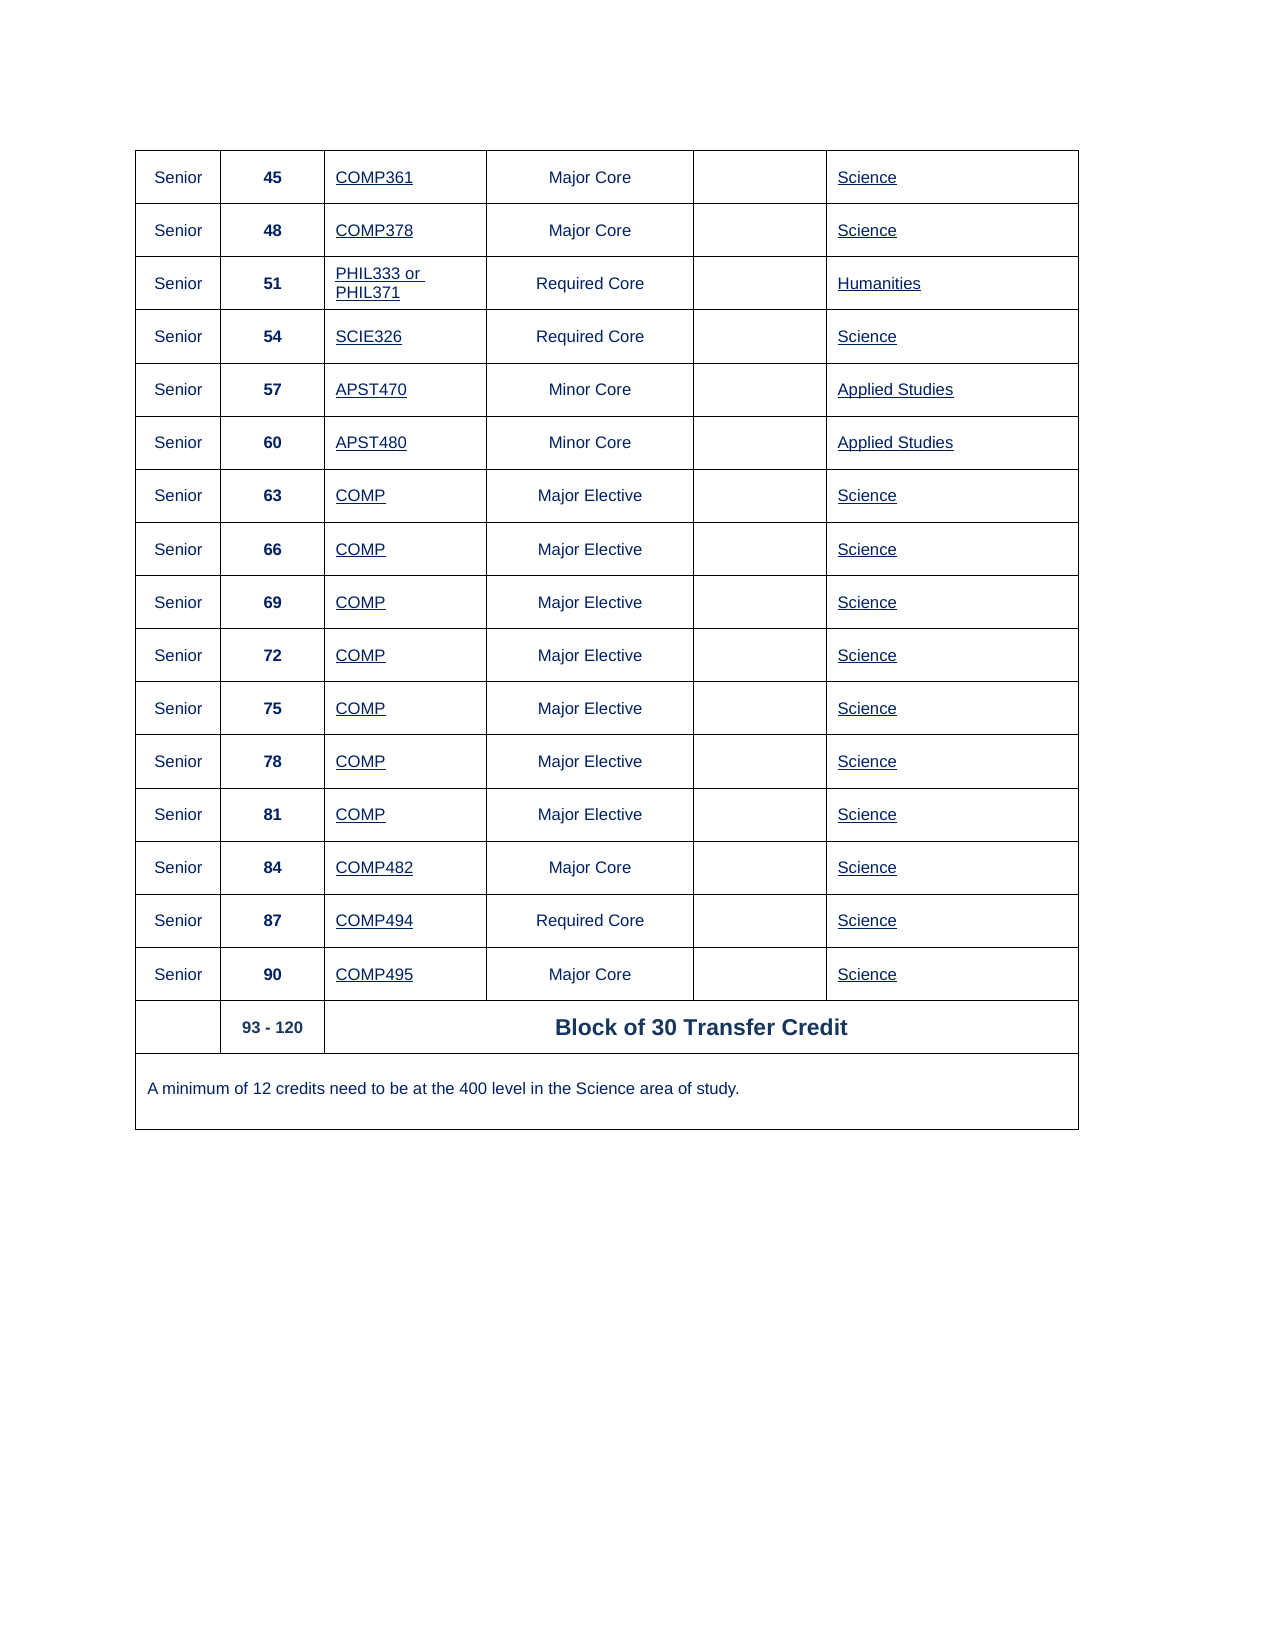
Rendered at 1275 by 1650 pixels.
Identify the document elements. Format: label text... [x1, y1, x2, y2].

table_cell 69 [221, 576, 324, 628]
table_cell Senior [136, 257, 220, 309]
table_cell Senior [136, 310, 220, 362]
table_cell 90 [221, 948, 324, 1000]
table_cell Major Elective [487, 523, 693, 575]
table_cell Required Core [487, 257, 693, 309]
table_cell COMP378 [325, 204, 486, 256]
table_cell 45 [221, 151, 324, 203]
table_cell Senior [136, 842, 220, 894]
table_cell [694, 364, 826, 416]
table_cell 51 [221, 257, 324, 309]
table_cell [694, 842, 826, 894]
table_cell Science [827, 151, 1078, 203]
table_cell COMP [325, 682, 486, 734]
table_cell COMP [325, 789, 486, 841]
table_cell Senior [136, 204, 220, 256]
table_cell COMP361 [325, 151, 486, 203]
table_cell [136, 1001, 220, 1053]
table_cell [694, 629, 826, 681]
table_cell Science [827, 576, 1078, 628]
table_cell 78 [221, 735, 324, 787]
table_cell Senior [136, 576, 220, 628]
table_cell Major Elective [487, 789, 693, 841]
table_cell [694, 417, 826, 469]
table_cell COMP [325, 576, 486, 628]
table_cell 93 - 120 [221, 1001, 324, 1053]
table_cell Block of 30 Transfer Credit [325, 1001, 1078, 1053]
table_cell Science [827, 204, 1078, 256]
table_cell 54 [221, 310, 324, 362]
table_cell Major Core [487, 948, 693, 1000]
table_cell PHIL333 or PHIL371 [325, 257, 486, 309]
table_cell [694, 682, 826, 734]
table_cell Science [827, 682, 1078, 734]
table_cell A minimum of 12 credits need to be at the 400 level in the Science area of study. [136, 1054, 1078, 1128]
table_cell Science [827, 842, 1078, 894]
table_cell [694, 204, 826, 256]
table_cell Science [827, 735, 1078, 787]
table_cell 63 [221, 470, 324, 522]
table_cell Senior [136, 364, 220, 416]
table_cell Senior [136, 523, 220, 575]
table_cell [694, 470, 826, 522]
table_cell Major Elective [487, 682, 693, 734]
table_cell 60 [221, 417, 324, 469]
table_cell Major Core [487, 151, 693, 203]
table_cell Senior [136, 948, 220, 1000]
table_cell 75 [221, 682, 324, 734]
table_cell [694, 151, 826, 203]
table_cell Required Core [487, 895, 693, 947]
table_cell [694, 948, 826, 1000]
table_cell Science [827, 629, 1078, 681]
table_cell Science [827, 895, 1078, 947]
table_cell Major Core [487, 204, 693, 256]
table_cell COMP494 [325, 895, 486, 947]
table_cell Humanities [827, 257, 1078, 309]
table_cell Applied Studies [827, 417, 1078, 469]
table_cell Major Core [487, 842, 693, 894]
table_cell COMP495 [325, 948, 486, 1000]
table_cell Major Elective [487, 629, 693, 681]
table_cell Senior [136, 735, 220, 787]
table_cell Minor Core [487, 364, 693, 416]
table_cell SCIE326 [325, 310, 486, 362]
table_cell COMP [325, 470, 486, 522]
table_cell 66 [221, 523, 324, 575]
table_cell COMP [325, 523, 486, 575]
table_cell Major Elective [487, 470, 693, 522]
table_cell Science [827, 948, 1078, 1000]
table_cell Science [827, 310, 1078, 362]
table_cell COMP [325, 735, 486, 787]
table_cell Senior [136, 417, 220, 469]
table_cell Minor Core [487, 417, 693, 469]
table_cell Applied Studies [827, 364, 1078, 416]
table_cell Senior [136, 895, 220, 947]
table_cell 87 [221, 895, 324, 947]
table_cell 84 [221, 842, 324, 894]
table_cell [694, 576, 826, 628]
table_cell COMP [325, 629, 486, 681]
table_cell [694, 789, 826, 841]
table_cell [694, 310, 826, 362]
table_cell 57 [221, 364, 324, 416]
table_cell Science [827, 523, 1078, 575]
table_cell Senior [136, 682, 220, 734]
table_cell Major Elective [487, 735, 693, 787]
table_cell [694, 895, 826, 947]
table_cell COMP482 [325, 842, 486, 894]
table_cell APST470 [325, 364, 486, 416]
table_cell Major Elective [487, 576, 693, 628]
table_cell Science [827, 470, 1078, 522]
table_cell [694, 257, 826, 309]
table_cell 72 [221, 629, 324, 681]
table_cell Senior [136, 470, 220, 522]
table_cell 81 [221, 789, 324, 841]
table_cell Required Core [487, 310, 693, 362]
table_cell Science [827, 789, 1078, 841]
table_cell [694, 735, 826, 787]
table_cell Senior [136, 151, 220, 203]
table_cell [694, 523, 826, 575]
table_cell Senior [136, 789, 220, 841]
table_cell Senior [136, 629, 220, 681]
table_cell APST480 [325, 417, 486, 469]
table_cell 48 [221, 204, 324, 256]
